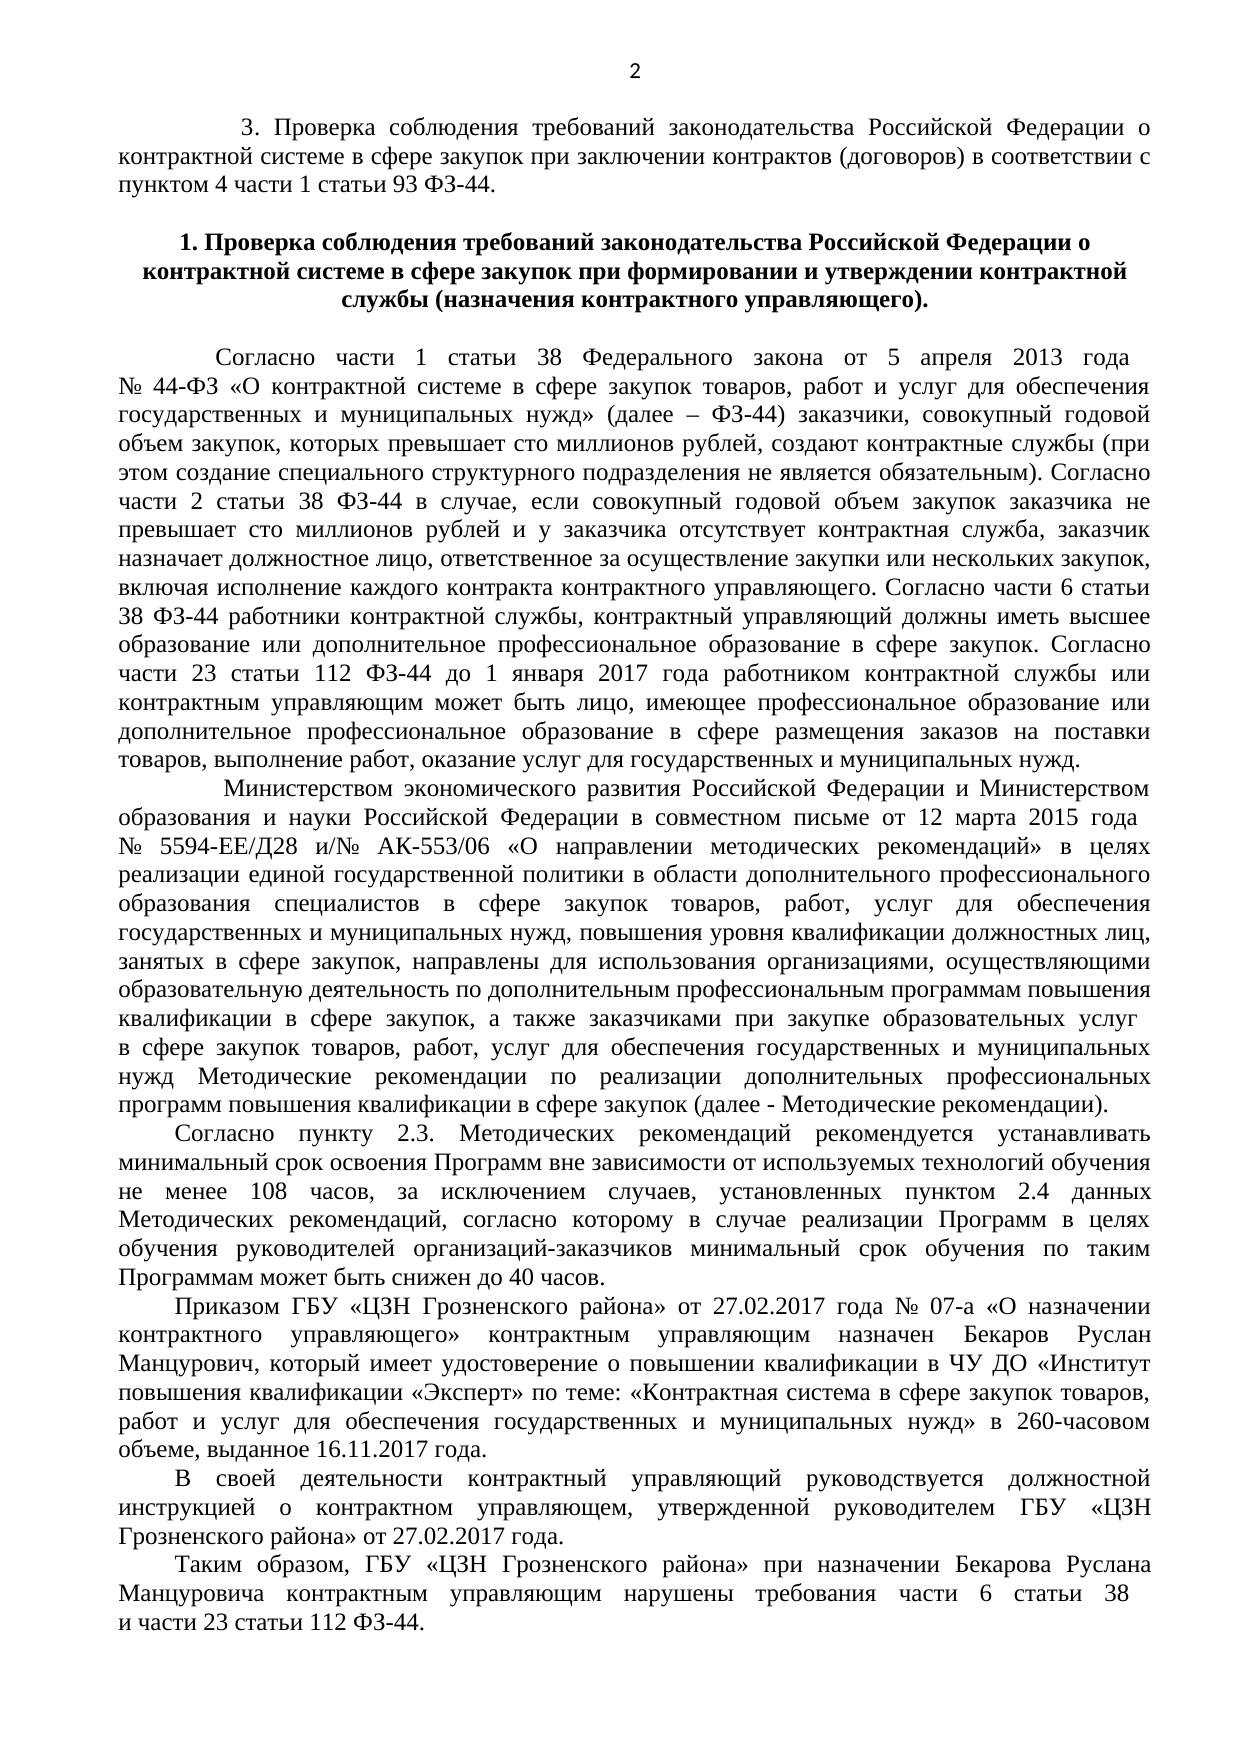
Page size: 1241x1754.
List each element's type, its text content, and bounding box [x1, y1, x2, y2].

text 1. Проверка соблюдения требований законодательства Российской Федерации о контрактной системе в сфере закупок при формировании и утверждении контрактной службы (назначения контрактного управляющего). [118, 227, 1152, 313]
text Министерством экономического развития Российской Федерации и Министерством образования и науки Российской Федерации в совместном письме от 12 марта 2015 года № 5594-ЕЕ/Д28 и/№ АК-553/06 «О направлении методических рекомендаций» в целях реализации единой государственной политики в области дополнительного профессионального образования специалистов в сфере закупок товаров, работ, услуг для обеспечения государственных и муниципальных нужд, повышения уровня квалификации должностных лиц, занятых в сфере закупок, направлены для использования организациями, осуществляющими образовательную деятельность по дополнительным профессиональным программам повышения квалификации в сфере закупок, а также заказчиками при закупке образовательных услуг в сфере закупок товаров, работ, услуг для обеспечения государственных и муниципальных нужд Методические рекомендации по реализации дополнительных профессиональных программ повышения квалификации в сфере закупок (далее - Методические рекомендации). [118, 773, 1152, 1118]
text Приказом ГБУ «ЦЗН Грозненского района» от 27.02.2017 года № 07-а «О назначении контрактного управляющего» контрактным управляющим назначен Бекаров Руслан Манцурович, который имеет удостоверение о повышении квалификации в ЧУ ДО «Институт повышения квалификации «Эксперт» по теме: «Контрактная система в сфере закупок товаров, работ и услуг для обеспечения государственных и муниципальных нужд» в 260-часовом объеме, выданное 16.11.2017 года. [118, 1291, 1152, 1463]
text Согласно части 1 статьи 38 Федерального закона от 5 апреля 2013 года № 44-ФЗ «О контрактной системе в сфере закупок товаров, работ и услуг для обеспечения государственных и муниципальных нужд» (далее – ФЗ-44) заказчики, совокупный годовой объем закупок, которых превышает сто миллионов рублей, создают контрактные службы (при этом создание специального структурного подразделения не является обязательным). Согласно части 2 статьи 38 ФЗ-44 в случае, если совокупный годовой объем закупок заказчика не превышает сто миллионов рублей и у заказчика отсутствует контрактная служба, заказчик назначает должностное лицо, ответственное за осуществление закупки или нескольких закупок, включая исполнение каждого контракта контрактного управляющего. Согласно части 6 статьи 38 ФЗ-44 работники контрактной службы, контрактный управляющий должны иметь высшее образование или дополнительное профессиональное образование в сфере закупок. Согласно части 23 статьи 112 ФЗ-44 до 1 января 2017 года работником контрактной службы или контрактным управляющим может быть лицо, имеющее профессиональное образование или дополнительное профессиональное образование в сфере размещения заказов на поставки товаров, выполнение работ, оказание услуг для государственных и муниципальных нужд. [118, 342, 1152, 773]
text Таким образом, ГБУ «ЦЗН Грозненского района» при назначении Бекарова Руслана Манцуровича контрактным управляющим нарушены требования части 6 статьи 38 и части 23 статьи 112 ФЗ-44. [118, 1549, 1152, 1636]
text Согласно пункту 2.3. Методических рекомендаций рекомендуется устанавливать минимальный срок освоения Программ вне зависимости от используемых технологий обучения не менее 108 часов, за исключением случаев, установленных пунктом 2.4 данных Методических рекомендаций, согласно которому в случае реализации Программ в целях обучения руководителей организаций-заказчиков минимальный срок обучения по таким Программам может быть снижен до 40 часов. [118, 1118, 1152, 1291]
text 3. Проверка соблюдения требований законодательства Российской Федерации о контрактной системе в сфере закупок при заключении контрактов (договоров) в соответствии с пунктом 4 части 1 статьи 93 ФЗ-44. [118, 112, 1152, 198]
text В своей деятельности контрактный управляющий руководствуется должностной инструкцией о контрактном управляющем, утвержденной руководителем ГБУ «ЦЗН Грозненского района» от 27.02.2017 года. [118, 1463, 1152, 1549]
